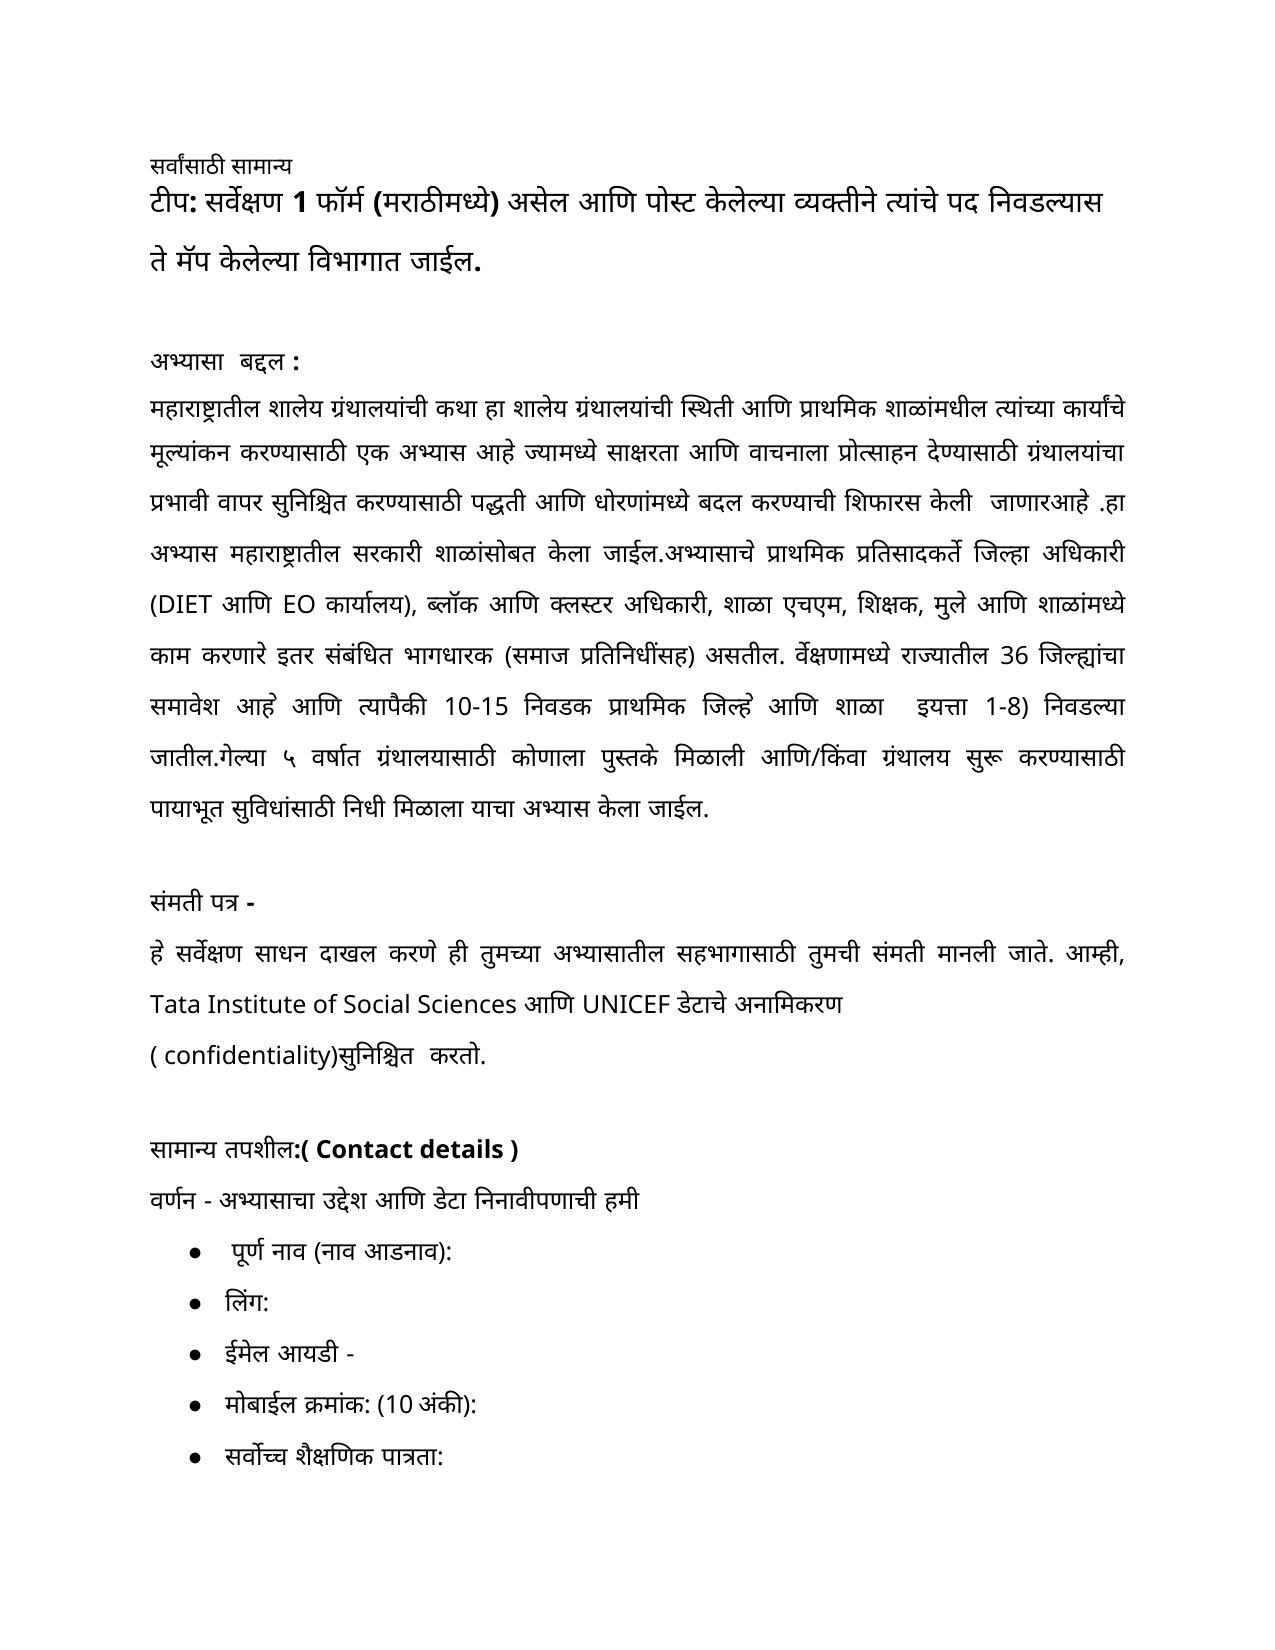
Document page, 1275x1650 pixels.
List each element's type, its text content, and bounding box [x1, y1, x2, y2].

text संमती पत्र - [150, 885, 1125, 919]
text वर्णन - अभ्यासाचा उद्देश आणि डेटा निनावीपणाची हमी [150, 1183, 1125, 1217]
text सामान्य तपशील:( Contact details ) [150, 1132, 1125, 1166]
list ईमेल आयडी - [187, 1336, 1125, 1370]
list सर्वोच्च शैक्षणिक पात्रता: [187, 1438, 1125, 1472]
text ( confidentiality)सुनिश्चित करतो. [150, 1038, 1125, 1072]
list मोबाईल क्रमांक: (10अंकी): [187, 1387, 1125, 1421]
list पूर्ण नाव (नाव आडनाव): [187, 1234, 1125, 1268]
text टीप: सर्वेक्षण 1 फॉर्म (मराठीमध्ये) असेल आणि पोस्ट केलेल्या व्यक्तीने त्यांचे पद निवडल्यास ते मॅप केलेल्या विभागात जाईल. [150, 181, 1125, 280]
text सर्वांसाठी सामान्य [150, 150, 1125, 181]
text हे सर्वेक्षण साधन दाखल करणे ही तुमच्या अभ्यासातील सहभागासाठी तुमची संमती मानली जाते. आम्ही, Tata Institute of Social Sciences आणि UNICEF डेटाचे अनामिकरण [150, 936, 1125, 1021]
text अभ्यासा बद्दल : [150, 343, 1125, 377]
list लिंग: [187, 1285, 1125, 1319]
text महाराष्ट्रातील शालेय ग्रंथालयांची कथा हा शालेय ग्रंथालयांची स्थिती आणि प्राथमिक शाळांमधील त्यांच्या कार्यांचे मूल्यांकन करण्यासाठी एक अभ्यास आहे ज्यामध्ये साक्षरता आणि वाचनाला प्रोत्साहन देण्यासाठी ग्रंथालयांचा प्रभावी वापर सुनिश्चित करण्यासाठी पद्धती आणि धोरणांमध्ये बदल करण्याची शिफारस केली जाणारआहे .हा अभ्यास महाराष्ट्रातील सरकारी शाळांसोबत केला जाईल.अभ्यासाचे प्राथमिक प्रतिसादकर्ते जिल्हा अधिकारी (DIET आणि EO कार्यालय), ब्लॉक आणि क्लस्टर अधिकारी, शाळा एचएम, शिक्षक, मुले आणि शाळांमध्ये काम करणारे इतर संबंधित भागधारक (समाज प्रतिनिधींसह) असतील. र्वेक्षणामध्ये राज्यातील 36 जिल्ह्यांचा समावेश आहे आणि त्यापैकी 10-15 निवडक प्राथमिक जिल्हे आणि शाळा इयत्ता 1-8) निवडल्या जातील.गेल्या ५ वर्षात ग्रंथालयासाठी कोणाला पुस्तके मिळाली आणि/किंवा ग्रंथालय सुरू करण्यासाठी पायाभूत सुविधांसाठी निधी मिळाला याचा अभ्यास केला जाईल. [150, 394, 1125, 824]
